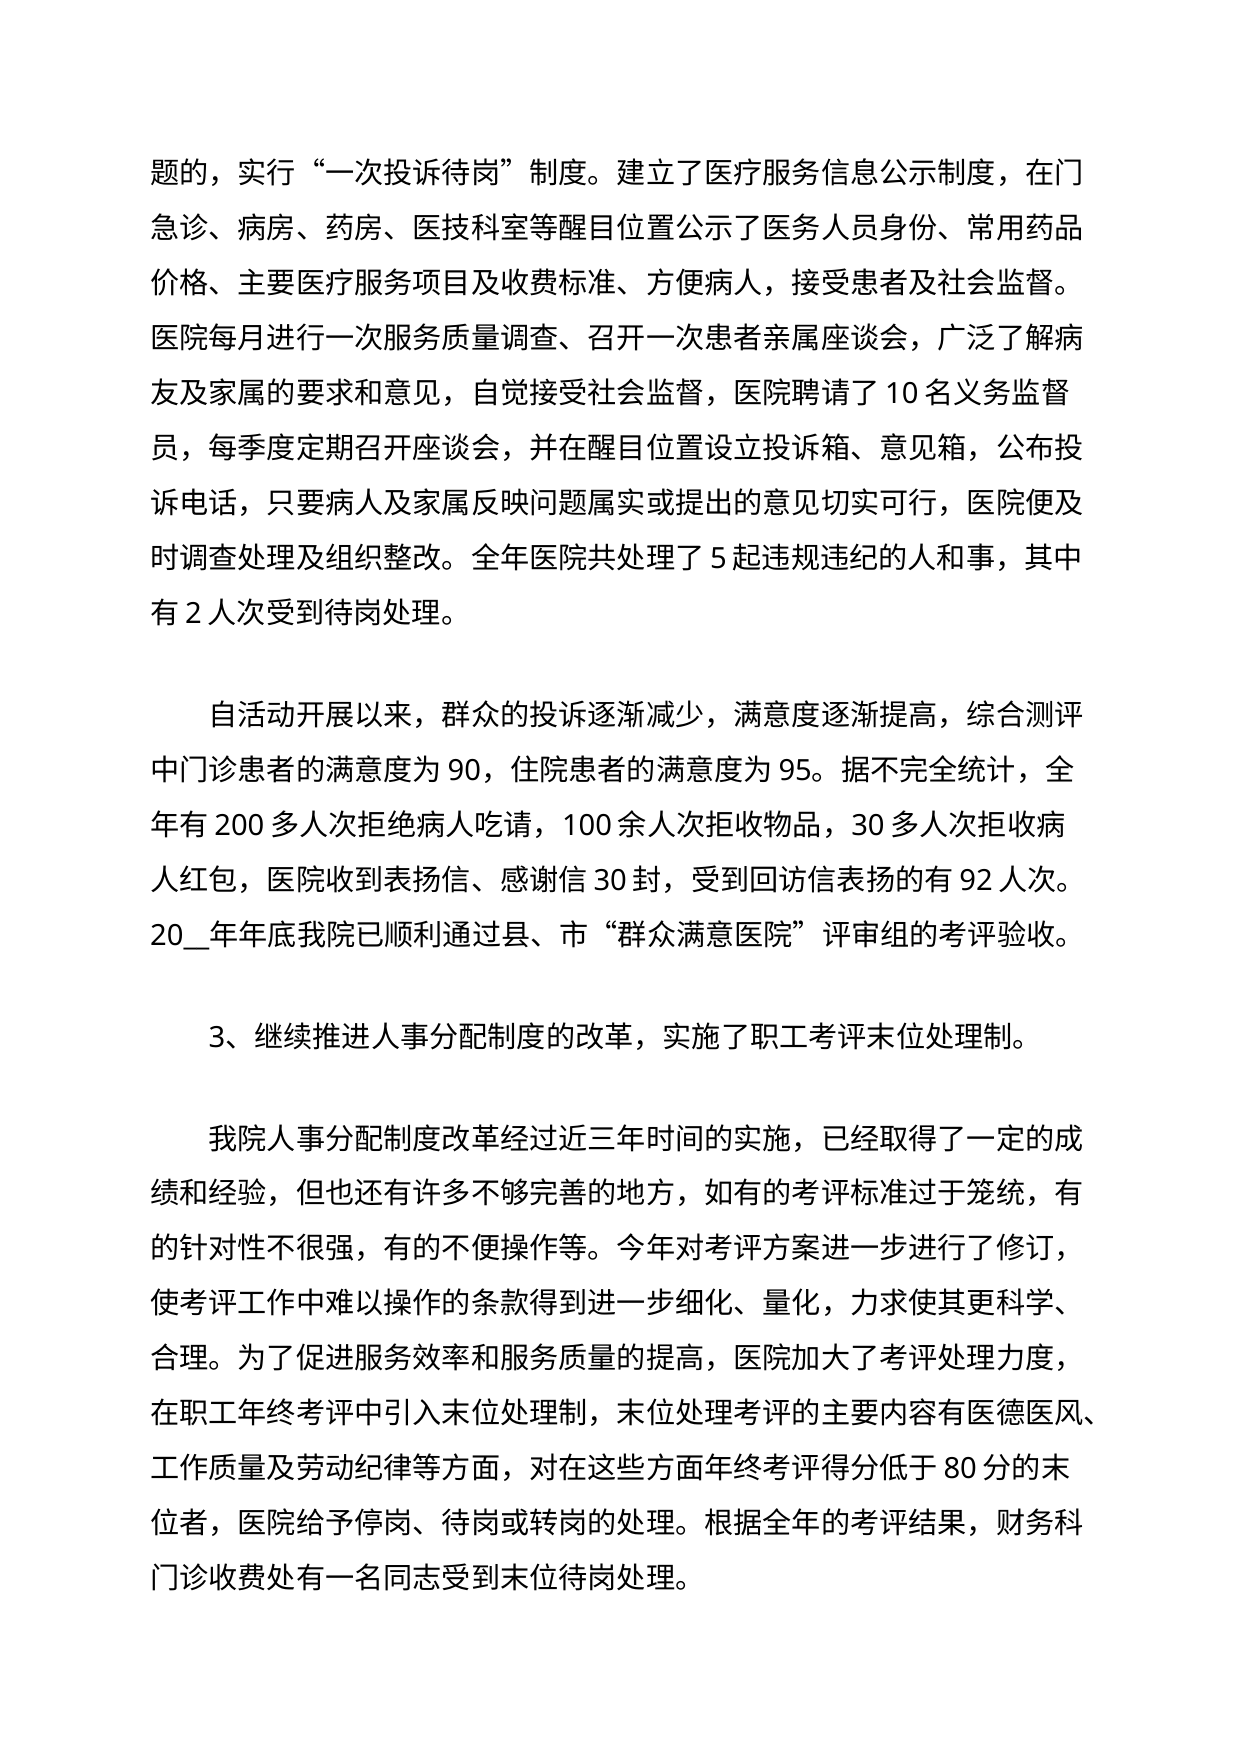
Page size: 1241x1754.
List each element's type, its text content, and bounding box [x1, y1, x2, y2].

text 3、继续推进人事分配制度的改革，实施了职工考评末位处理制。 [150, 1013, 1090, 1056]
text 自活动开展以来，群众的投诉逐渐减少，满意度逐渐提高，综合测评中门诊患者的满意度为90，住院患者的满意度为95。据不完全统计，全年有200多人次拒绝病人吃请，100余人次拒收物品，30多人次拒收病人红包，医院收到表扬信、感谢信30封，受到回访信表扬的有92人次。20__年年底我院已顺利通过县、市“群众满意医院”评审组的考评验收。 [150, 691, 1090, 954]
text 我院人事分配制度改革经过近三年时间的实施，已经取得了一定的成绩和经验，但也还有许多不够完善的地方，如有的考评标准过于笼统，有的针对性不很强，有的不便操作等。今年对考评方案进一步进行了修订，使考评工作中难以操作的条款得到进一步细化、量化，力求使其更科学、合理。为了促进服务效率和服务质量的提高，医院加大了考评处理力度，在职工年终考评中引入末位处理制，末位处理考评的主要内容有医德医风、工作质量及劳动纪律等方面，对在这些方面年终考评得分低于80分的末位者，医院给予停岗、待岗或转岗的处理。根据全年的考评结果，财务科门诊收费处有一名同志受到末位待岗处理。 [150, 1115, 1090, 1597]
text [150, 150, 1090, 632]
